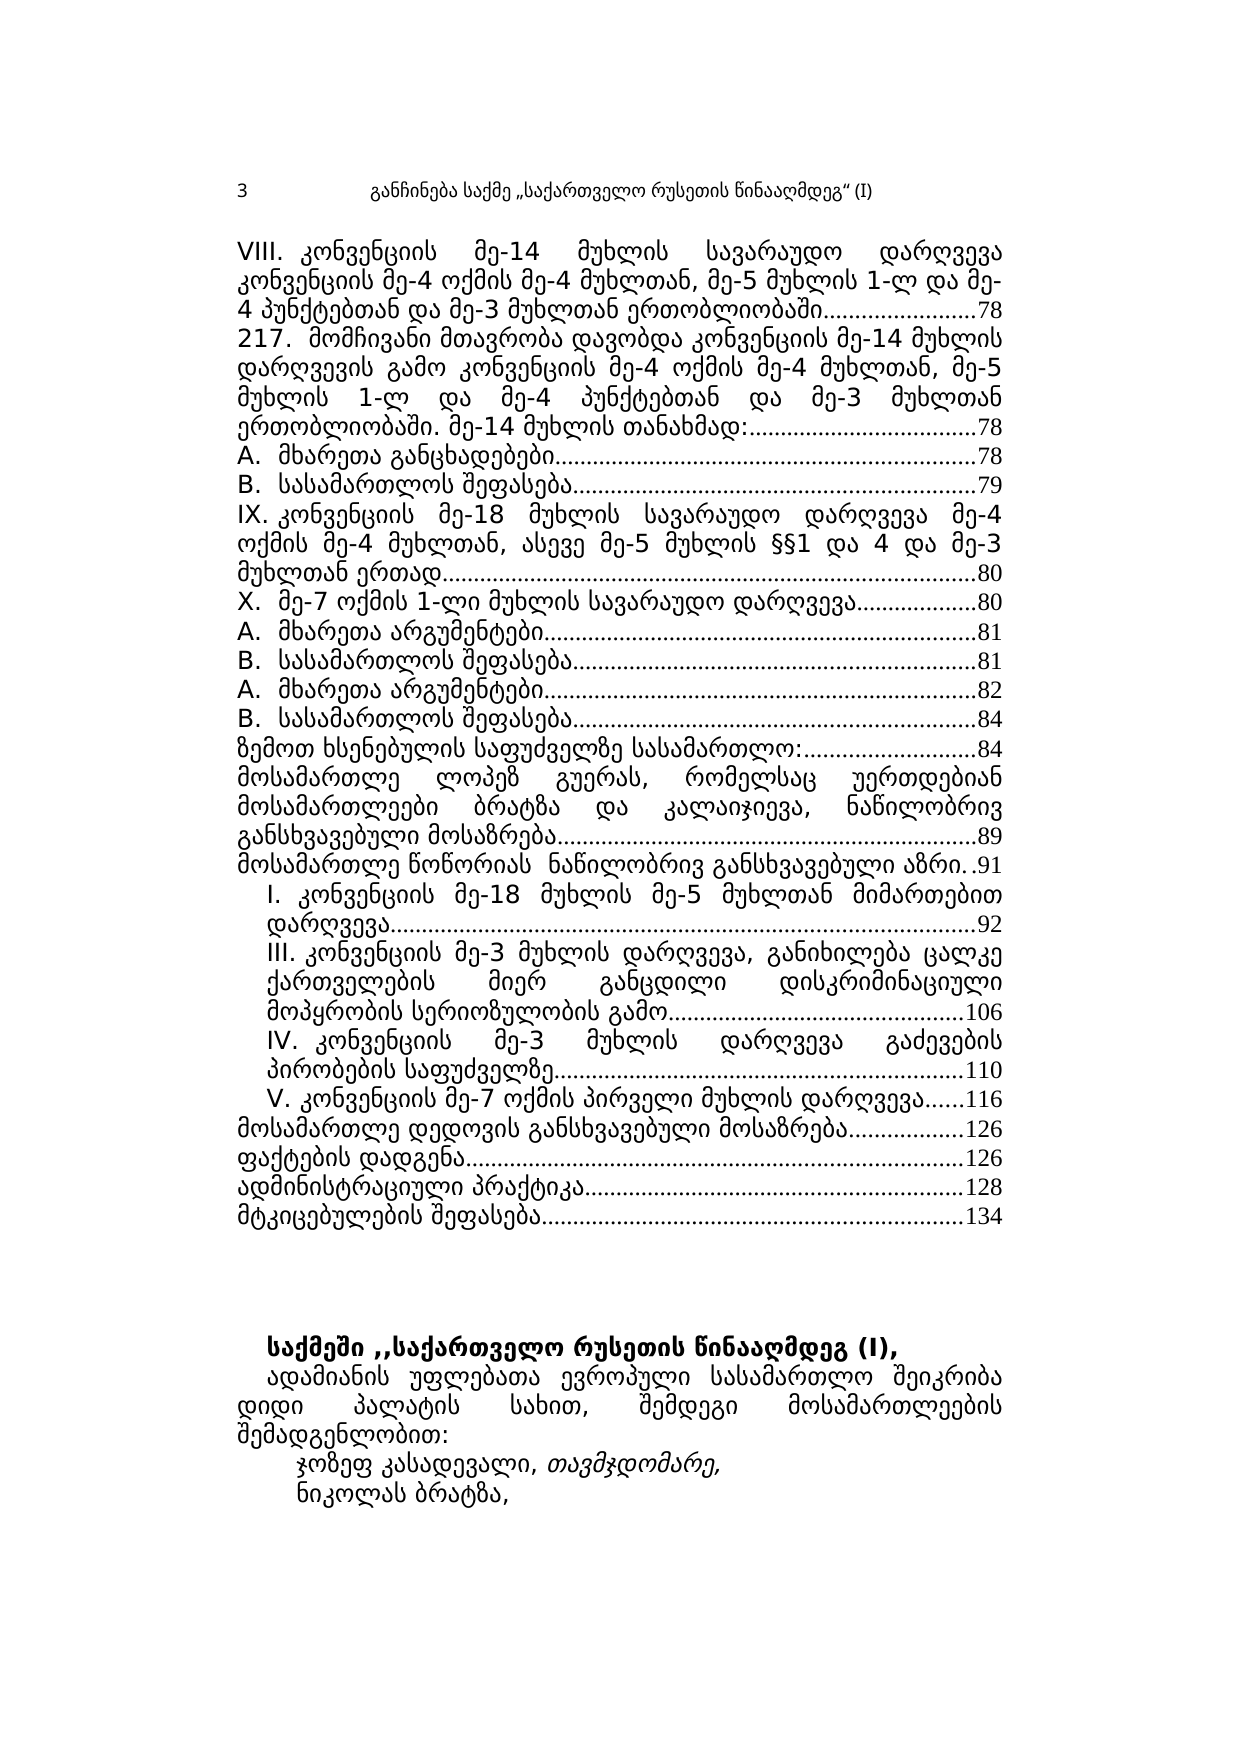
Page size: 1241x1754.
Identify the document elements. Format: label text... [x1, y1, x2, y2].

text B. სასამართლოს შეფასება 79 [237, 471, 1003, 500]
text მოსამართლე წოწორიას ნაწილობრივ განსხვავებული აზრი 91 [237, 851, 1003, 880]
text VIII. კონვენციის მე-14 მუხლის სავარაუდო დარღვევა კონვენციის მე-4 ოქმის მე-4 მუხლთან, მე-5 მუხლის 1-ლ და მე-4 პუნქტებთან და მე-3 მუხლთან ერთობლიობაში 78 [237, 237, 1003, 324]
text V. კონვენციის მე-7 ოქმის პირველი მუხლის დარღვევა 116 [266, 1084, 1003, 1114]
text ზემოთ ხსენებულის საფუძველზე სასამართლო: 84 [237, 734, 1003, 763]
text მტკიცებულების შეფასება 134 [237, 1201, 1003, 1231]
text III. კონვენციის მე-3 მუხლის დარღვევა, განიხილება ცალკე ქართველების მიერ განცდილი დისკრიმინაციული მოპყრობის სერიოზულობის გამო 106 [266, 938, 1003, 1026]
text I. კონვენციის მე-18 მუხლის მე-5 მუხლთან მიმართებით დარღვევა 92 [266, 880, 1003, 938]
text B. სასამართლოს შეფასება 84 [237, 704, 1003, 734]
text ადმინისტრაციული პრაქტიკა 128 [237, 1172, 1003, 1201]
text 217. მომჩივანი მთავრობა დავობდა კონვენციის მე-14 მუხლის დარღვევის გამო კონვენციის მე-4 ოქმის მე-4 მუხლთან, მე-5 მუხლის 1-ლ და მე-4 პუნქტებთან და მე-3 მუხლთან ერთობლიობაში. მე-14 მუხლის თანახმად: 78 [237, 324, 1003, 441]
text A. მხარეთა არგუმენტები 81 [237, 617, 1003, 646]
text საქმეში ,,საქართველო რუსეთის წინააღმდეგ (I), [237, 1333, 1003, 1362]
text ფაქტების დადგენა 126 [237, 1143, 1003, 1172]
text B. სასამართლოს შეფასება 81 [237, 646, 1003, 675]
text A. მხარეთა განცხადებები 78 [237, 441, 1003, 471]
text X. მე-7 ოქმის 1-ლი მუხლის სავარაუდო დარღვევა 80 [237, 587, 1003, 617]
text A. მხარეთა არგუმენტები 82 [237, 675, 1003, 704]
text IV. კონვენციის მე-3 მუხლის დარღვევა გაძევების პირობების საფუძველზე 110 [266, 1026, 1003, 1084]
text IX. კონვენციის მე-18 მუხლის სავარაუდო დარღვევა მე-4 ოქმის მე-4 მუხლთან, ასევე მე-5 მუხლის §§1 და 4 და მე-3 მუხლთან ერთად 80 [237, 500, 1003, 587]
text ადამიანის უფლებათა ევროპული სასამართლო შეიკრიბა დიდი პალატის სახით, შემდეგი მოსამართლეების შემადგენლობით: [237, 1362, 1003, 1449]
text მოსამართლე ლოპეზ გუერას, რომელსაც უერთდებიან მოსამართლეები ბრატზა და კალაიჯიევა, ნაწილობრივ განსხვავებული მოსაზრება 89 [237, 763, 1003, 851]
text მოსამართლე დედოვის განსხვავებული მოსაზრება 126 [237, 1114, 1003, 1143]
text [237, 1449, 1003, 1508]
